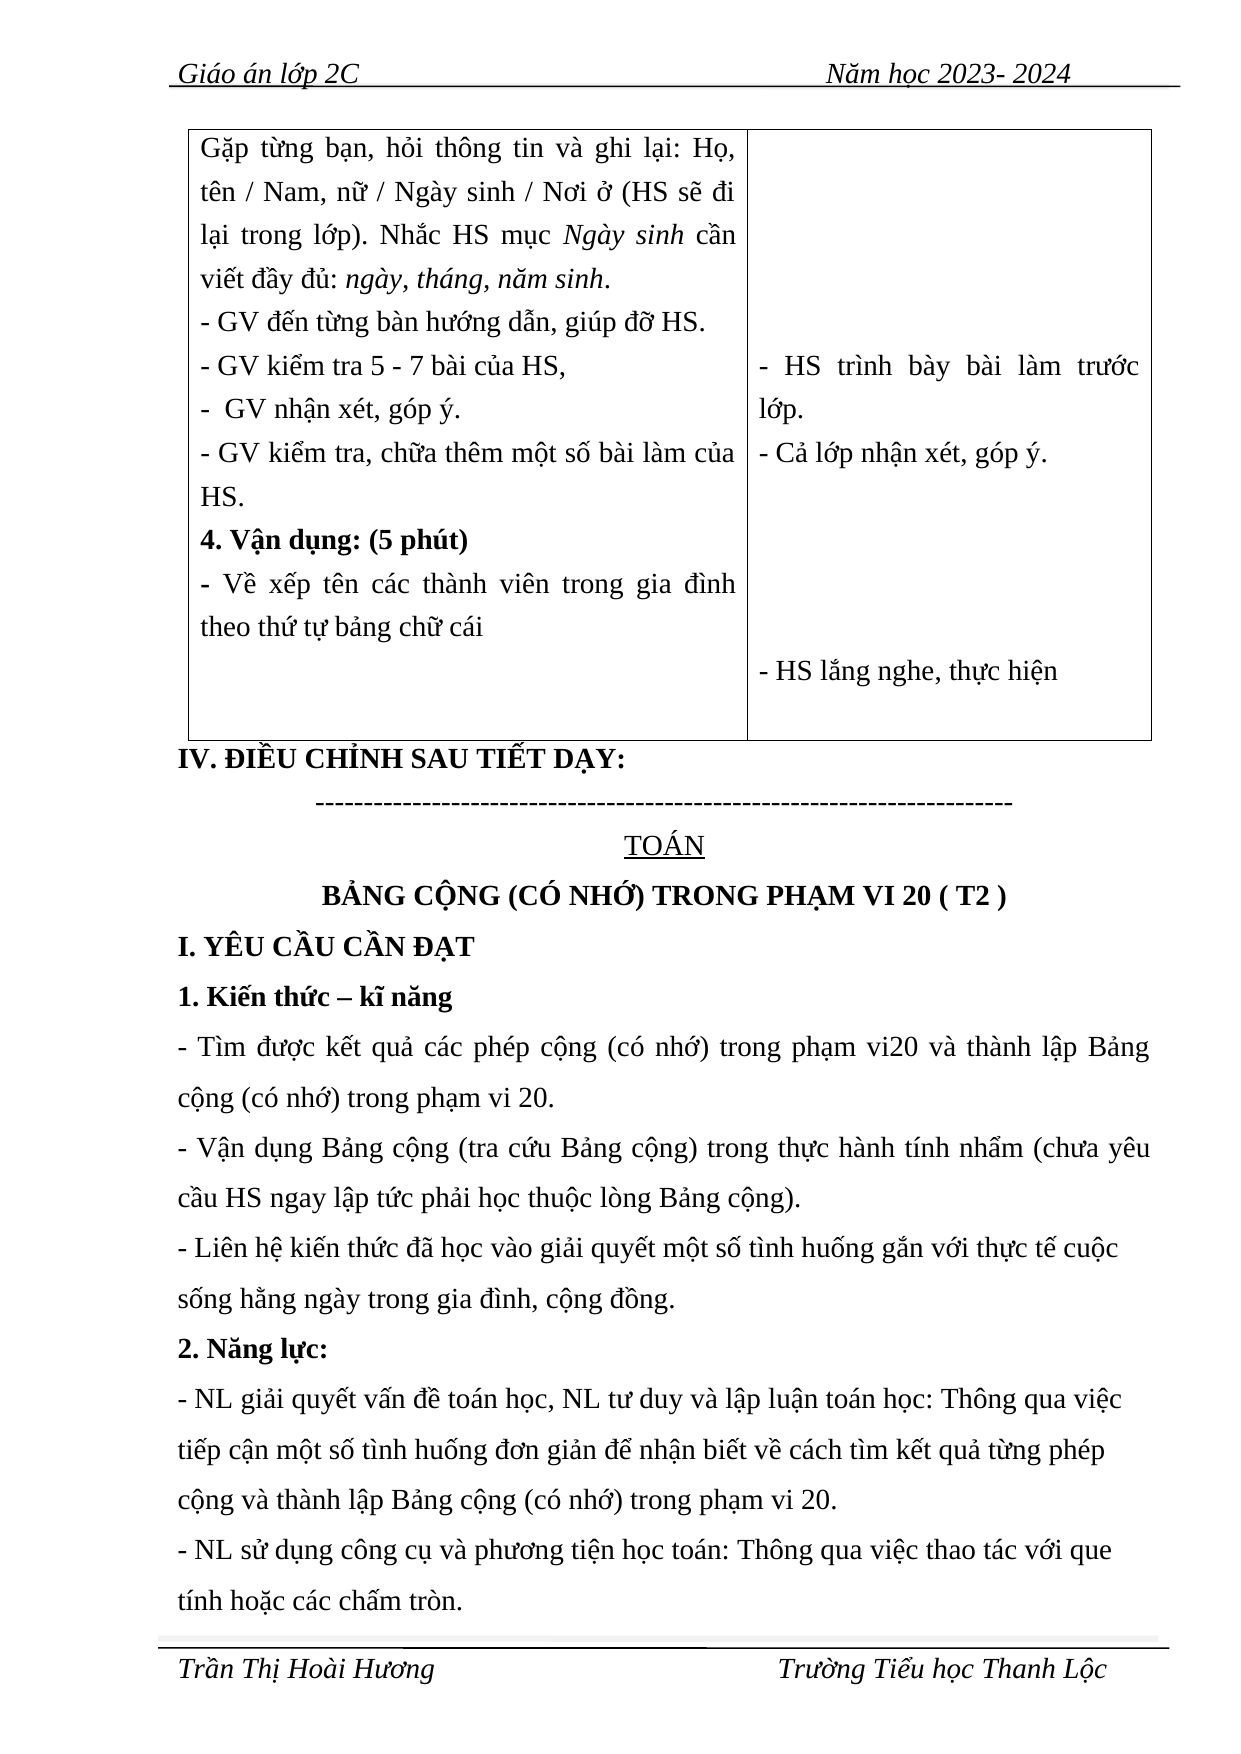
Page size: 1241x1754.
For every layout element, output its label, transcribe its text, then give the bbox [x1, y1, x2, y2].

text - Liên hệ kiến thức đã học vào giải quyết một số tình huống gắn với thực tế cuộc sống hằng ngày trong gia đình, cộng đồng. [177, 1231, 1152, 1314]
text ------------------------------------------------------------------------ [177, 784, 1152, 818]
text IV. ĐIỀU CHỈNH SAU TIẾT DẠY: [177, 741, 1152, 774]
text 1. Kiến thức – kĩ năng [177, 979, 1152, 1013]
text 2. Năng lực: [177, 1331, 1152, 1365]
text - NL giải quyết vấn đề toán học, NL tư duy và lập luận toán học: Thông qua việc tiếp cận một số tình huống đơn giản để nhận biết về cách tìm kết quả từng phép cộng và thành lập Bảng cộng (có nhớ) trong phạm vi 20. [177, 1382, 1152, 1516]
text BẢNG CỘNG (CÓ NHỚ) TRONG PHẠM VI 20 ( T2 ) [177, 878, 1152, 912]
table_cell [189, 130, 747, 740]
text - NL sử dụng công cụ và phương tiện học toán: Thông qua việc thao tác với que tính hoặc các chấm tròn. [177, 1532, 1152, 1616]
text TOÁN [177, 828, 1152, 862]
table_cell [748, 130, 1151, 740]
text - Tìm được kết quả các phép cộng (có nhớ) trong phạm vi20 và thành lập Bảng cộng (có nhớ) trong phạm vi 20. [177, 1029, 1152, 1113]
text I. YÊU CẦU CẦN ĐẠT [177, 929, 1152, 962]
text - Vận dụng Bảng cộng (tra cứu Bảng cộng) trong thực hành tính nhẩm (chưa yêu cầu HS ngay lập tức phải học thuộc lòng Bảng cộng). [177, 1130, 1152, 1214]
